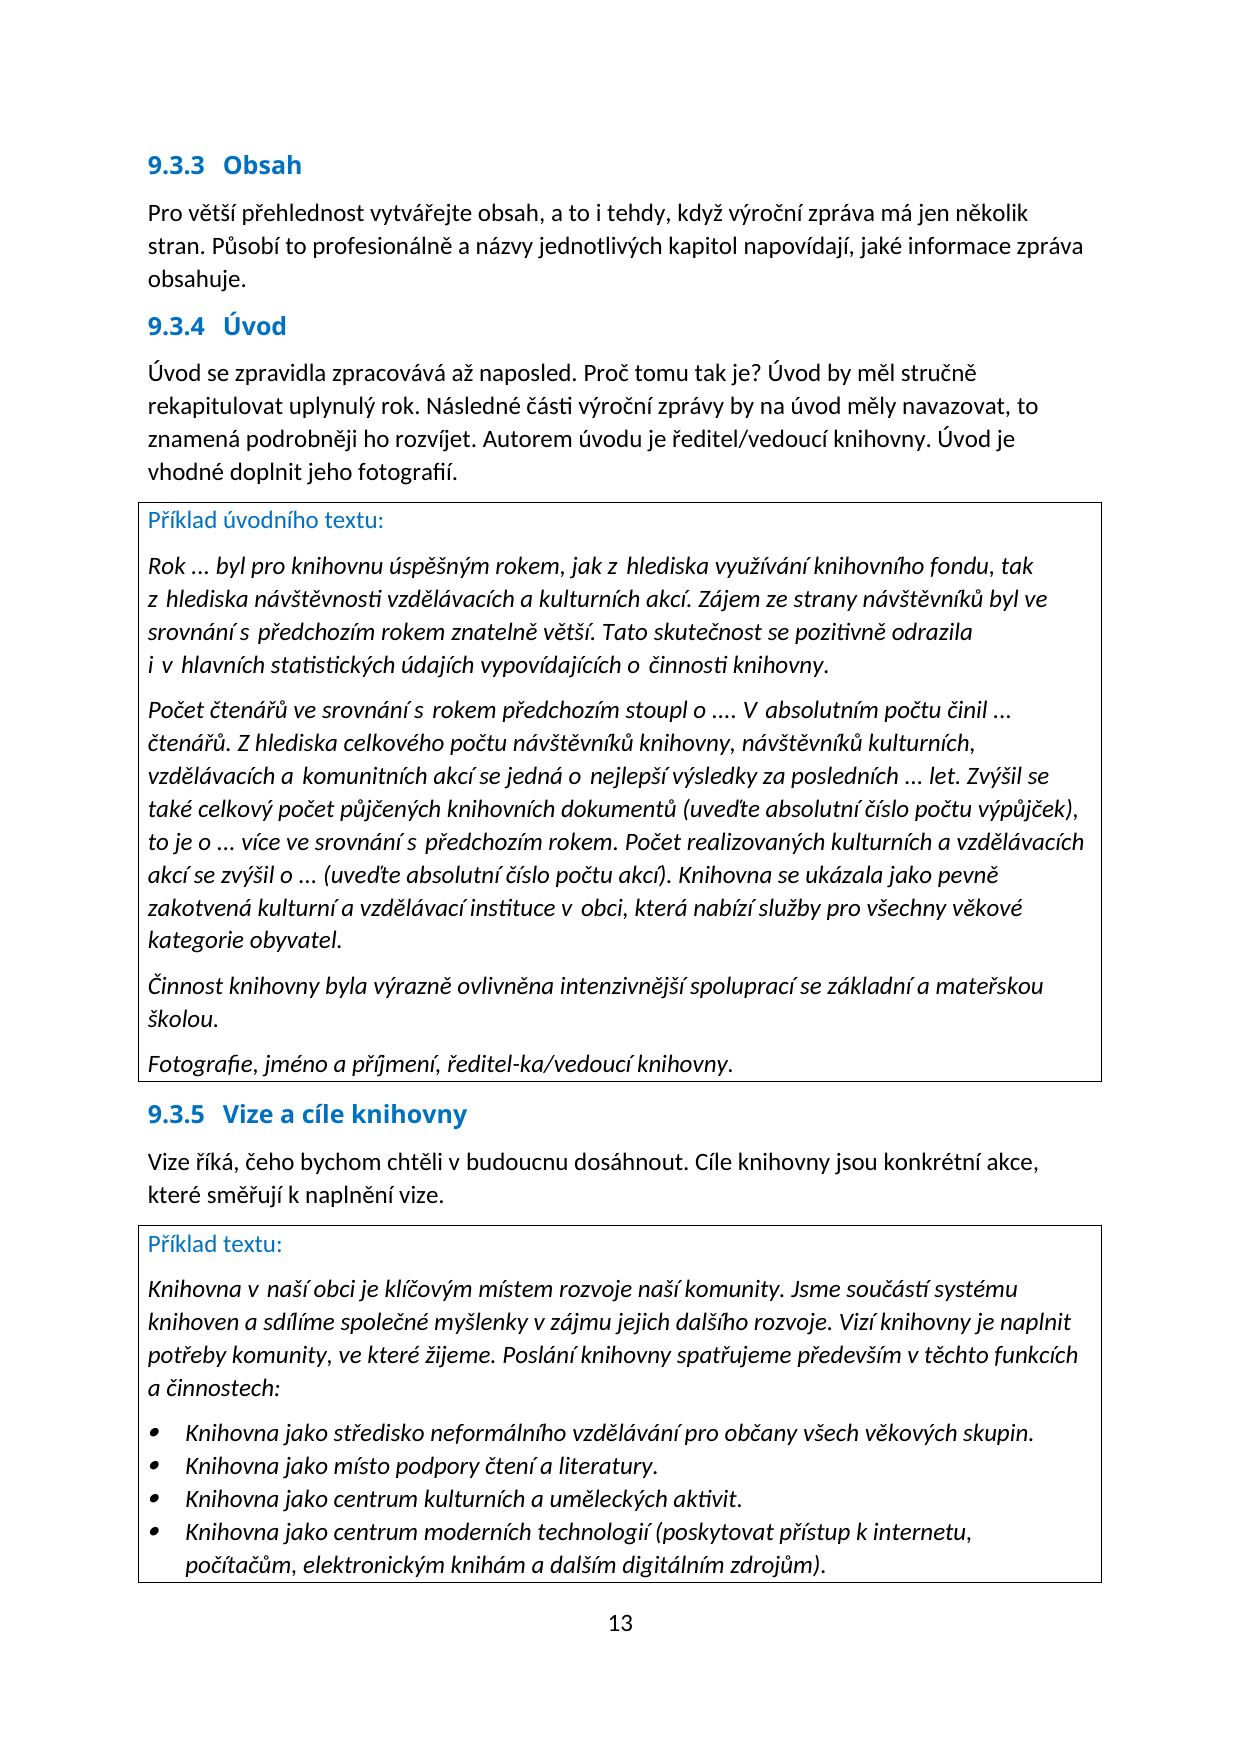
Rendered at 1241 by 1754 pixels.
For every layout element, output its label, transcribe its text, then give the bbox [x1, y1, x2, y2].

text Příklad textu: [139, 1226, 1101, 1258]
text Knihovna v naší obci je klíčovým místem rozvoje naší komunity. Jsme součástí systému knihoven a sdílíme společné myšlenky v zájmu jejich dalšího rozvoje. Vizí knihovny je naplnit potřeby komunity, ve které žijeme. Poslání knihovny spatřujeme především v těchto funkcích a činnostech: [139, 1270, 1101, 1402]
text Knihovna jako centrum kulturních a uměleckých aktivit. [139, 1480, 1101, 1513]
text Knihovna jako centrum moderních technologií (poskytovat přístup k internetu, počítačům, elektronickým knihám a dalším digitálním zdrojům). [139, 1513, 1101, 1582]
text Knihovna jako místo podpory čtení a literatury. [139, 1447, 1101, 1480]
text Knihovna jako středisko neformálního vzdělávání pro občany všech věkových skupin. [139, 1414, 1101, 1447]
subtitle Vize a cíle knihovny [148, 1097, 1093, 1131]
text Vize říká, čeho bychom chtěli v budoucnu dosáhnout. Cíle knihovny jsou konkrétní akce, které směřují k naplnění vize. [148, 1146, 1093, 1210]
text Fotografie, jméno a příjmení, ředitel-ka/vedoucí knihovny. [139, 1045, 1101, 1081]
text Rok ... byl pro knihovnu úspěšným rokem, jak z hlediska využívání knihovního fondu, tak z hlediska návštěvnosti vzdělávacích a kulturních akcí. Zájem ze strany návštěvníků byl ve srovnání s předchozím rokem znatelně větší. Tato skutečnost se pozitivně odrazila i v hlavních statistických údajích vypovídajících o činnosti knihovny. [139, 547, 1101, 679]
subtitle Úvod [148, 308, 1093, 342]
text Činnost knihovny byla výrazně ovlivněna intenzivnější spoluprací se základní a mateřskou školou. [139, 967, 1101, 1033]
text Příklad úvodního textu: [139, 503, 1101, 535]
text Úvod se zpravidla zpracovává až naposled. Proč tomu tak je? Úvod by měl stručně rekapitulovat uplynulý rok. Následné části výroční zprávy by na úvod měly navazovat, to znamená podrobněji ho rozvíjet. Autorem úvodu je ředitel/vedoucí knihovny. Úvod je vhodné doplnit jeho fotografií. [148, 357, 1093, 487]
text Pro větší přehlednost vytvářejte obsah, a to i tehdy, když výroční zpráva má jen několik stran. Působí to profesionálně a názvy jednotlivých kapitol napovídají, jaké informace zpráva obsahuje. [148, 197, 1093, 293]
text Počet čtenářů ve srovnání s rokem předchozím stoupl o .... V absolutním počtu činil ... čtenářů. Z hlediska celkového počtu návštěvníků knihovny, návštěvníků kulturních, vzdělávacích a komunitních akcí se jedná o nejlepší výsledky za posledních ... let. Zvýšil se také celkový počet půjčených knihovních dokumentů (uveďte absolutní číslo počtu výpůjček), to je o ... více ve srovnání s předchozím rokem. Počet realizovaných kulturních a vzdělávacích akcí se zvýšil o ... (uveďte absolutní číslo počtu akcí). Knihovna se ukázala jako pevně zakotvená kulturní a vzdělávací instituce v obci, která nabízí služby pro všechny věkové kategorie obyvatel. [139, 691, 1101, 955]
subtitle Obsah [148, 148, 1093, 182]
